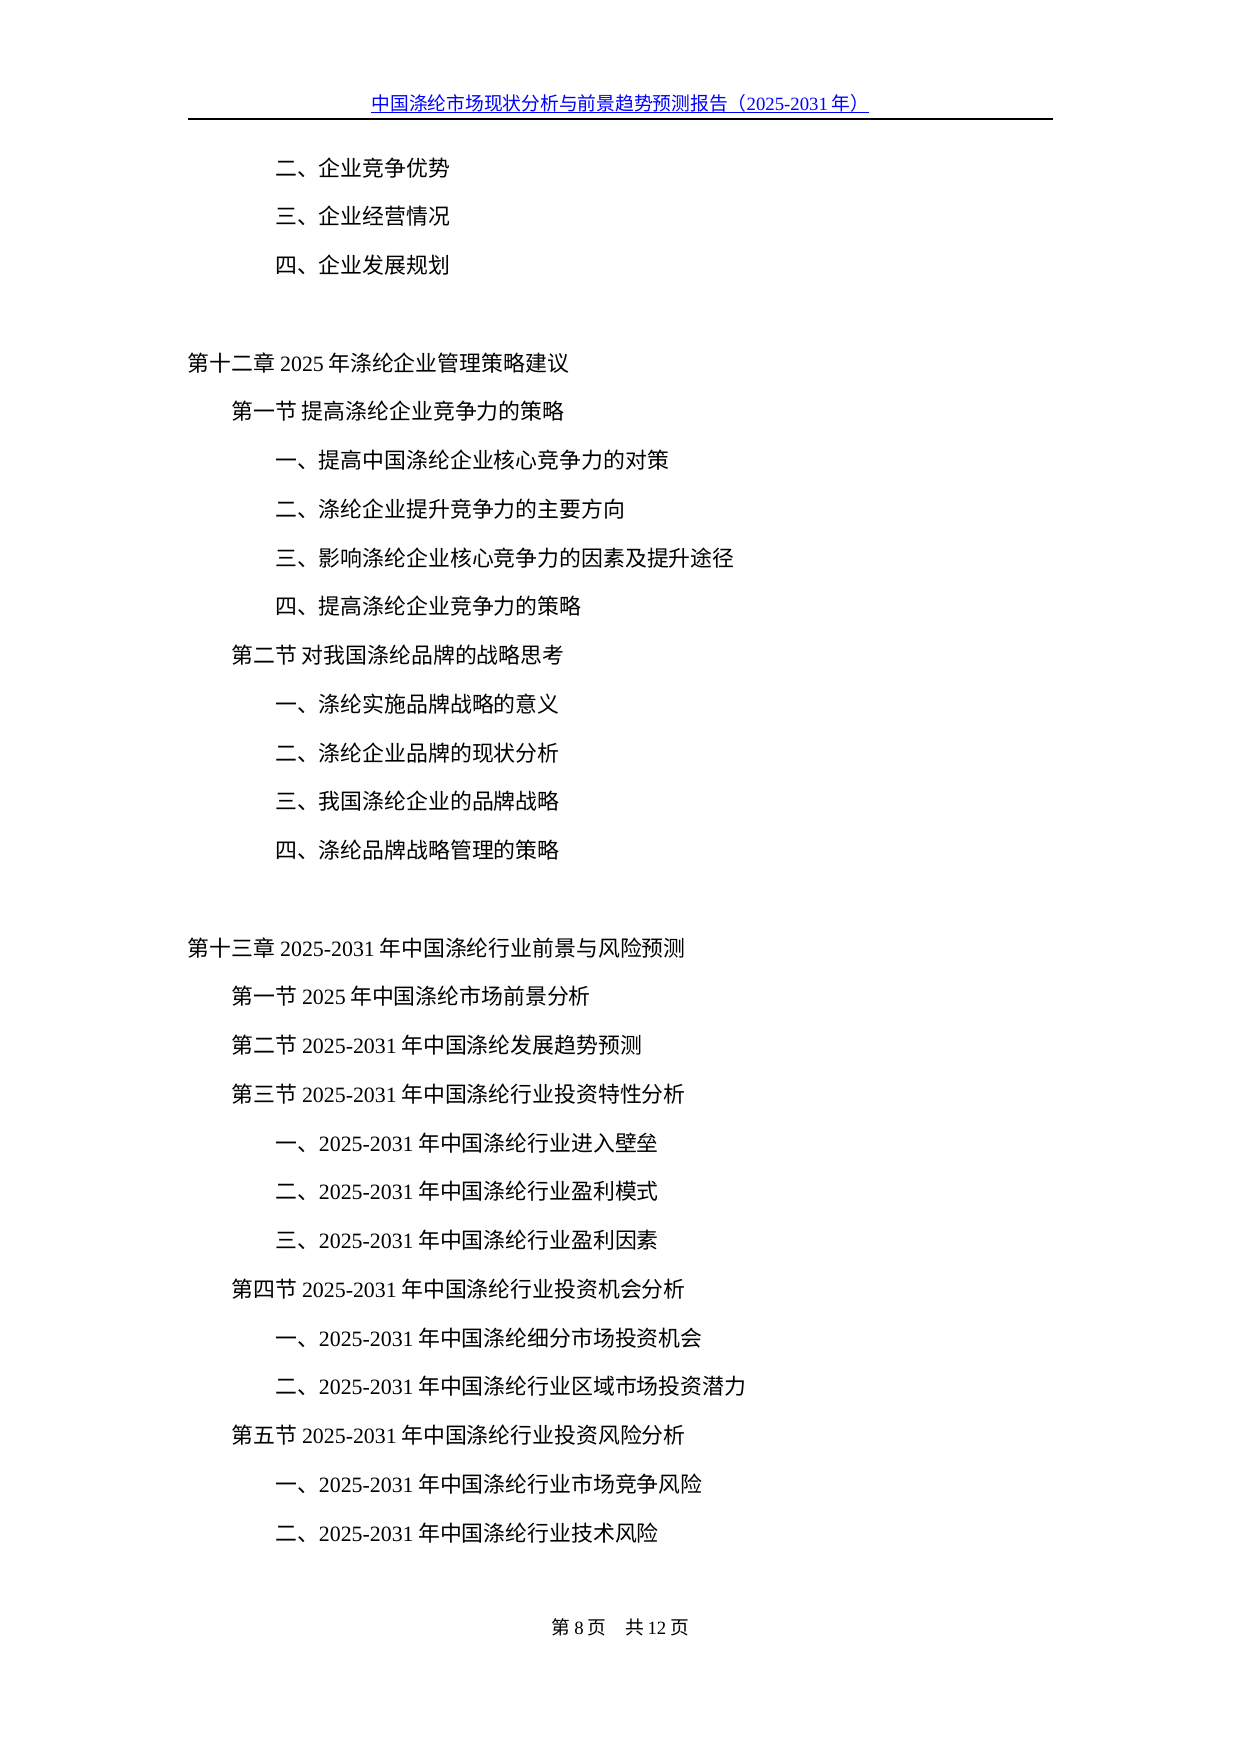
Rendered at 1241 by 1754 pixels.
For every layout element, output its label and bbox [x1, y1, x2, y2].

text [187, 150, 1053, 1548]
